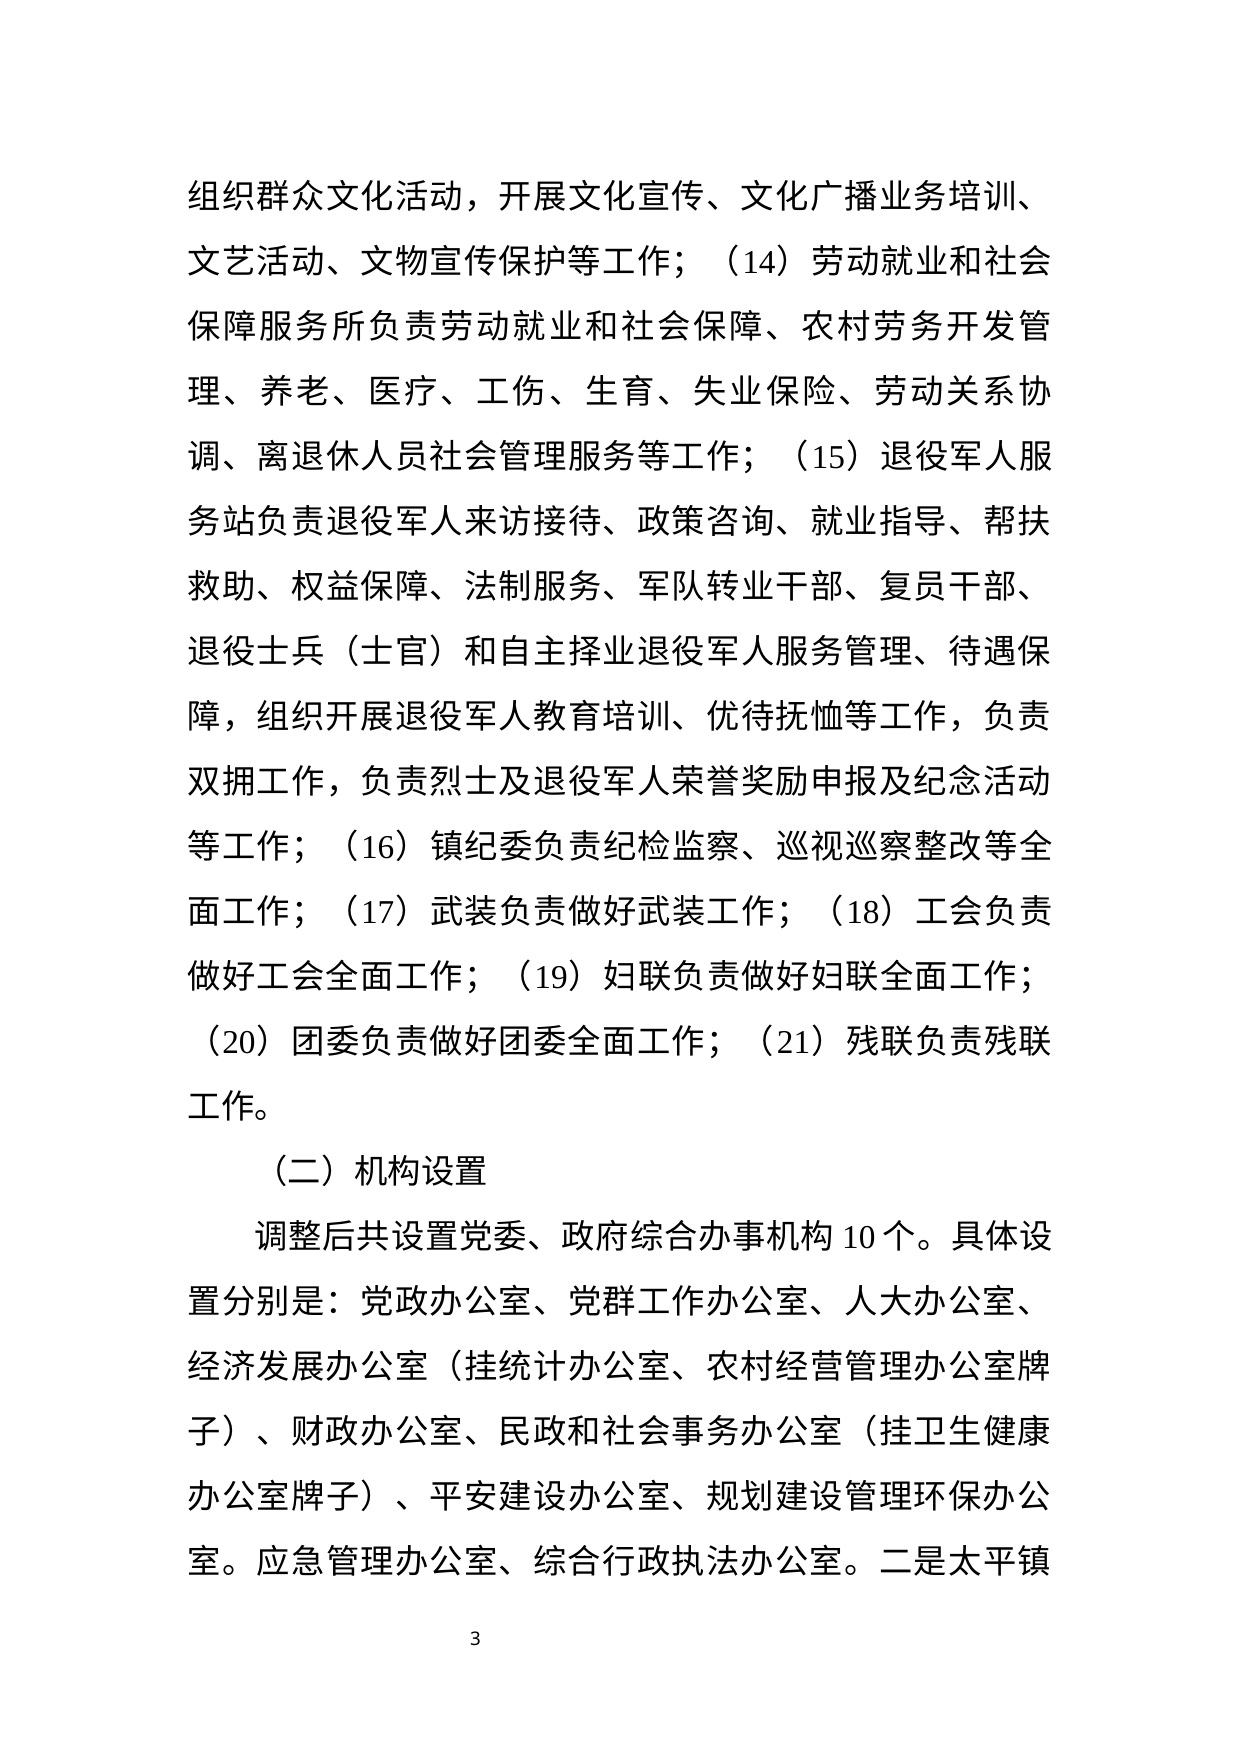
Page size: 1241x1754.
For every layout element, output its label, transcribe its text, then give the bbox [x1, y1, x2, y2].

text （二）机构设置 [187, 1137, 1053, 1202]
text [187, 162, 1053, 1137]
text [187, 1202, 1053, 1592]
